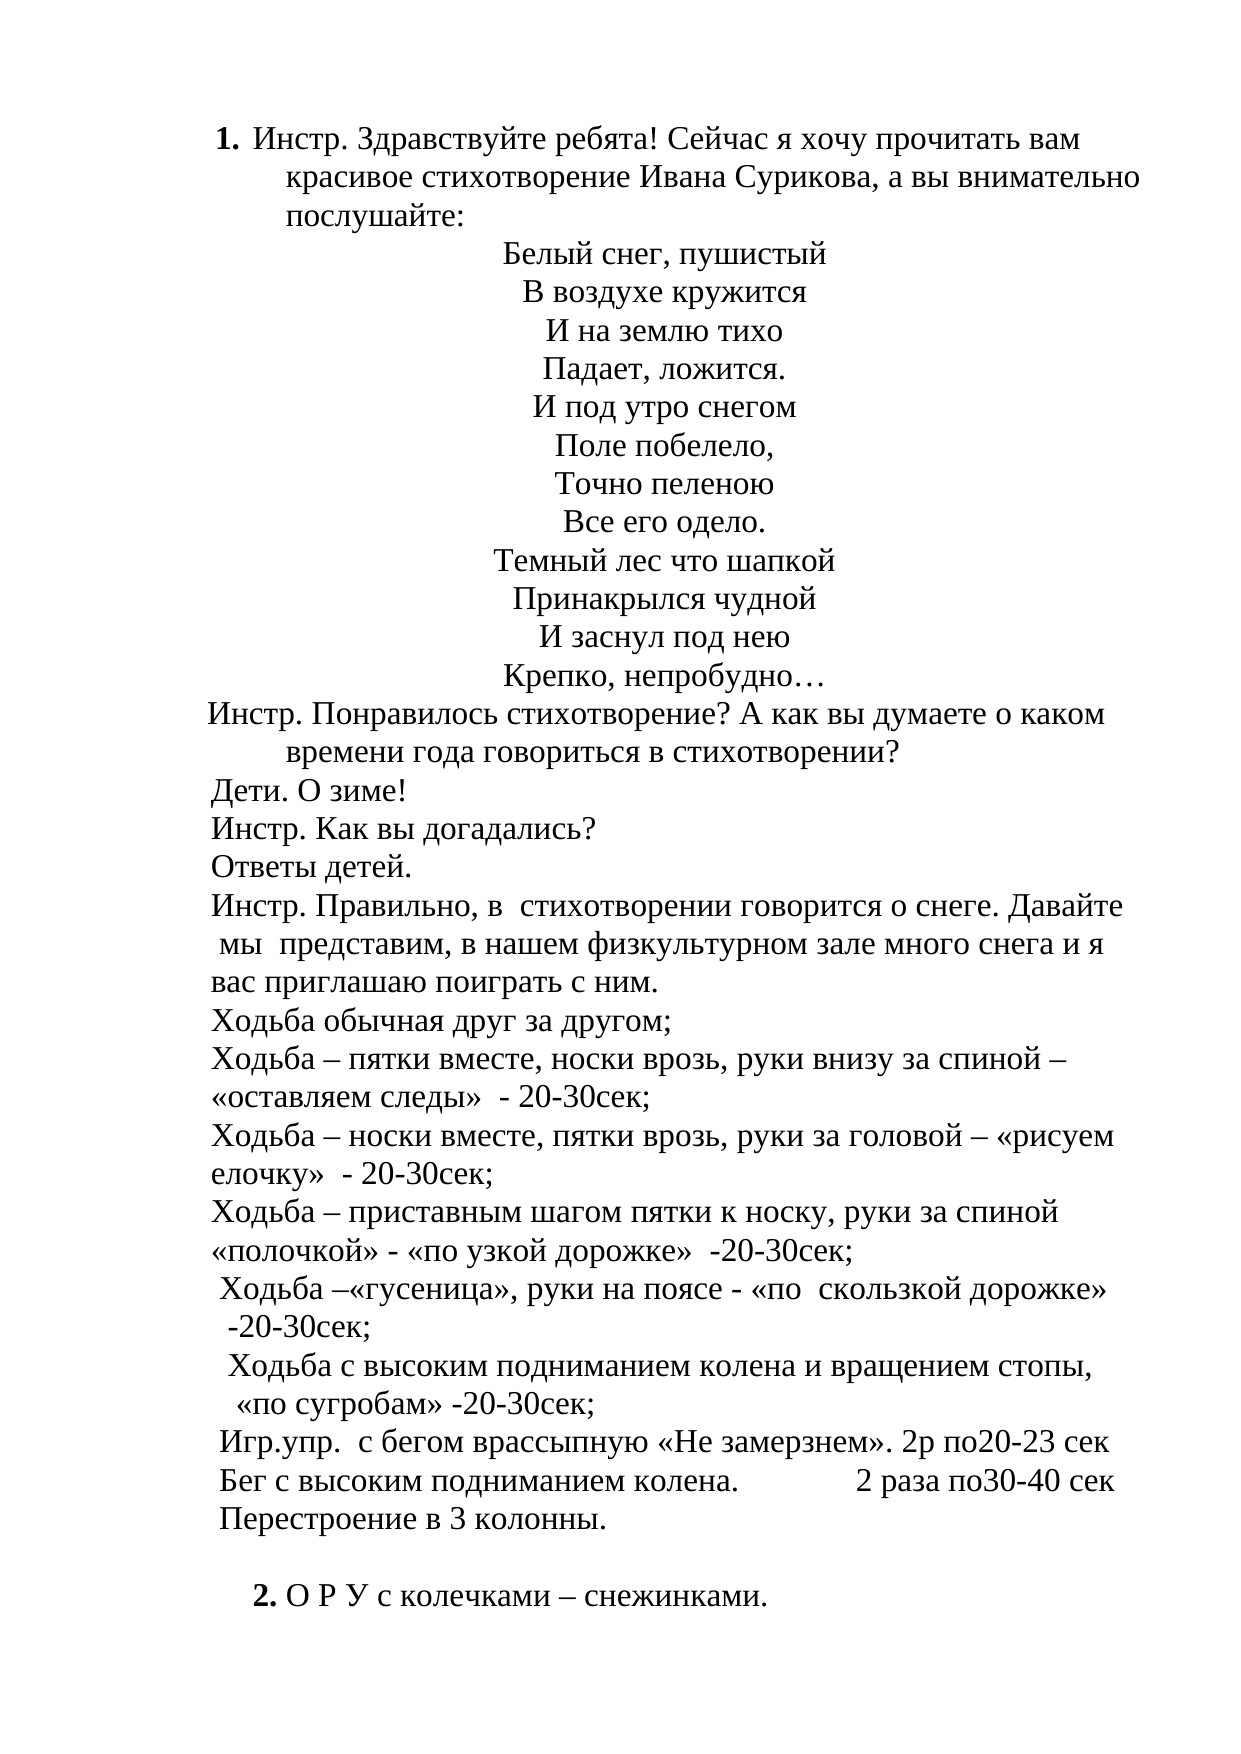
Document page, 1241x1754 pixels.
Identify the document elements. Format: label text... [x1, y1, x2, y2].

text Принакрылся чудной [177, 578, 1152, 616]
text Ходьба обычная друг за другом; [177, 1000, 1152, 1038]
text Ходьба – приставным шагом пятки к носку, руки за спиной [177, 1191, 1152, 1230]
text И на землю тихо [177, 310, 1152, 348]
text -20-30сек; [177, 1306, 1152, 1345]
text Ходьба – пятки вместе, носки врозь, руки внизу за спиной – [177, 1038, 1152, 1076]
text Падает, ложится. [177, 348, 1152, 386]
text Инстр. Понравилось стихотворение? А как вы думаете о каком [207, 693, 1152, 731]
text 2. О Р У с колечками – снежинками. [252, 1575, 1152, 1613]
text Поле побелело, [177, 425, 1152, 463]
text Ответы детей. [177, 846, 1152, 885]
text Ходьба –«гусеница», руки на поясе - «по скользкой дорожке» [177, 1268, 1152, 1306]
list Инстр. Здравствуйте ребята! Сейчас я хочу прочитать вам [215, 118, 1152, 156]
text И под утро снегом [177, 386, 1152, 425]
text времени года говориться в стихотворении? [177, 731, 1152, 770]
text «оставляем следы» - 20-30сек; [177, 1076, 1152, 1115]
text В воздухе кружится [177, 271, 1152, 310]
text Дети. О зиме! [177, 770, 1152, 808]
text Игр.упр. с бегом врассыпную «Не замерзнем». 2р по20-23 сек [177, 1421, 1152, 1460]
text И заснул под нею [177, 616, 1152, 655]
text Инстр. Правильно, в стихотворении говорится о снеге. Давайте [177, 885, 1152, 923]
text «по сугробам» -20-30сек; [177, 1383, 1152, 1421]
text Точно пеленою [177, 463, 1152, 501]
text Темный лес что шапкой [177, 540, 1152, 578]
text Бег с высоким подниманием колена. 2 раза по30-40 сек [177, 1460, 1152, 1498]
text вас приглашаю поиграть с ним. [177, 961, 1152, 1000]
text Все его одело. [177, 501, 1152, 540]
text Белый снег, пушистый [177, 233, 1152, 271]
text Крепко, непробудно… [177, 655, 1152, 693]
text красивое стихотворение Ивана Сурикова, а вы внимательно [177, 156, 1152, 195]
text послушайте: [177, 195, 1152, 233]
text Ходьба с высоким подниманием колена и вращением стопы, [177, 1345, 1152, 1383]
text «полочкой» - «по узкой дорожке» -20-30сек; [177, 1230, 1152, 1268]
text Ходьба – носки вместе, пятки врозь, руки за головой – «рисуем [177, 1115, 1152, 1153]
text елочку» - 20-30сек; [177, 1153, 1152, 1191]
text Инстр. Как вы догадались? [177, 808, 1152, 846]
text мы представим, в нашем физкультурном зале много снега и я [177, 923, 1152, 961]
text Перестроение в 3 колонны. [177, 1498, 1152, 1536]
